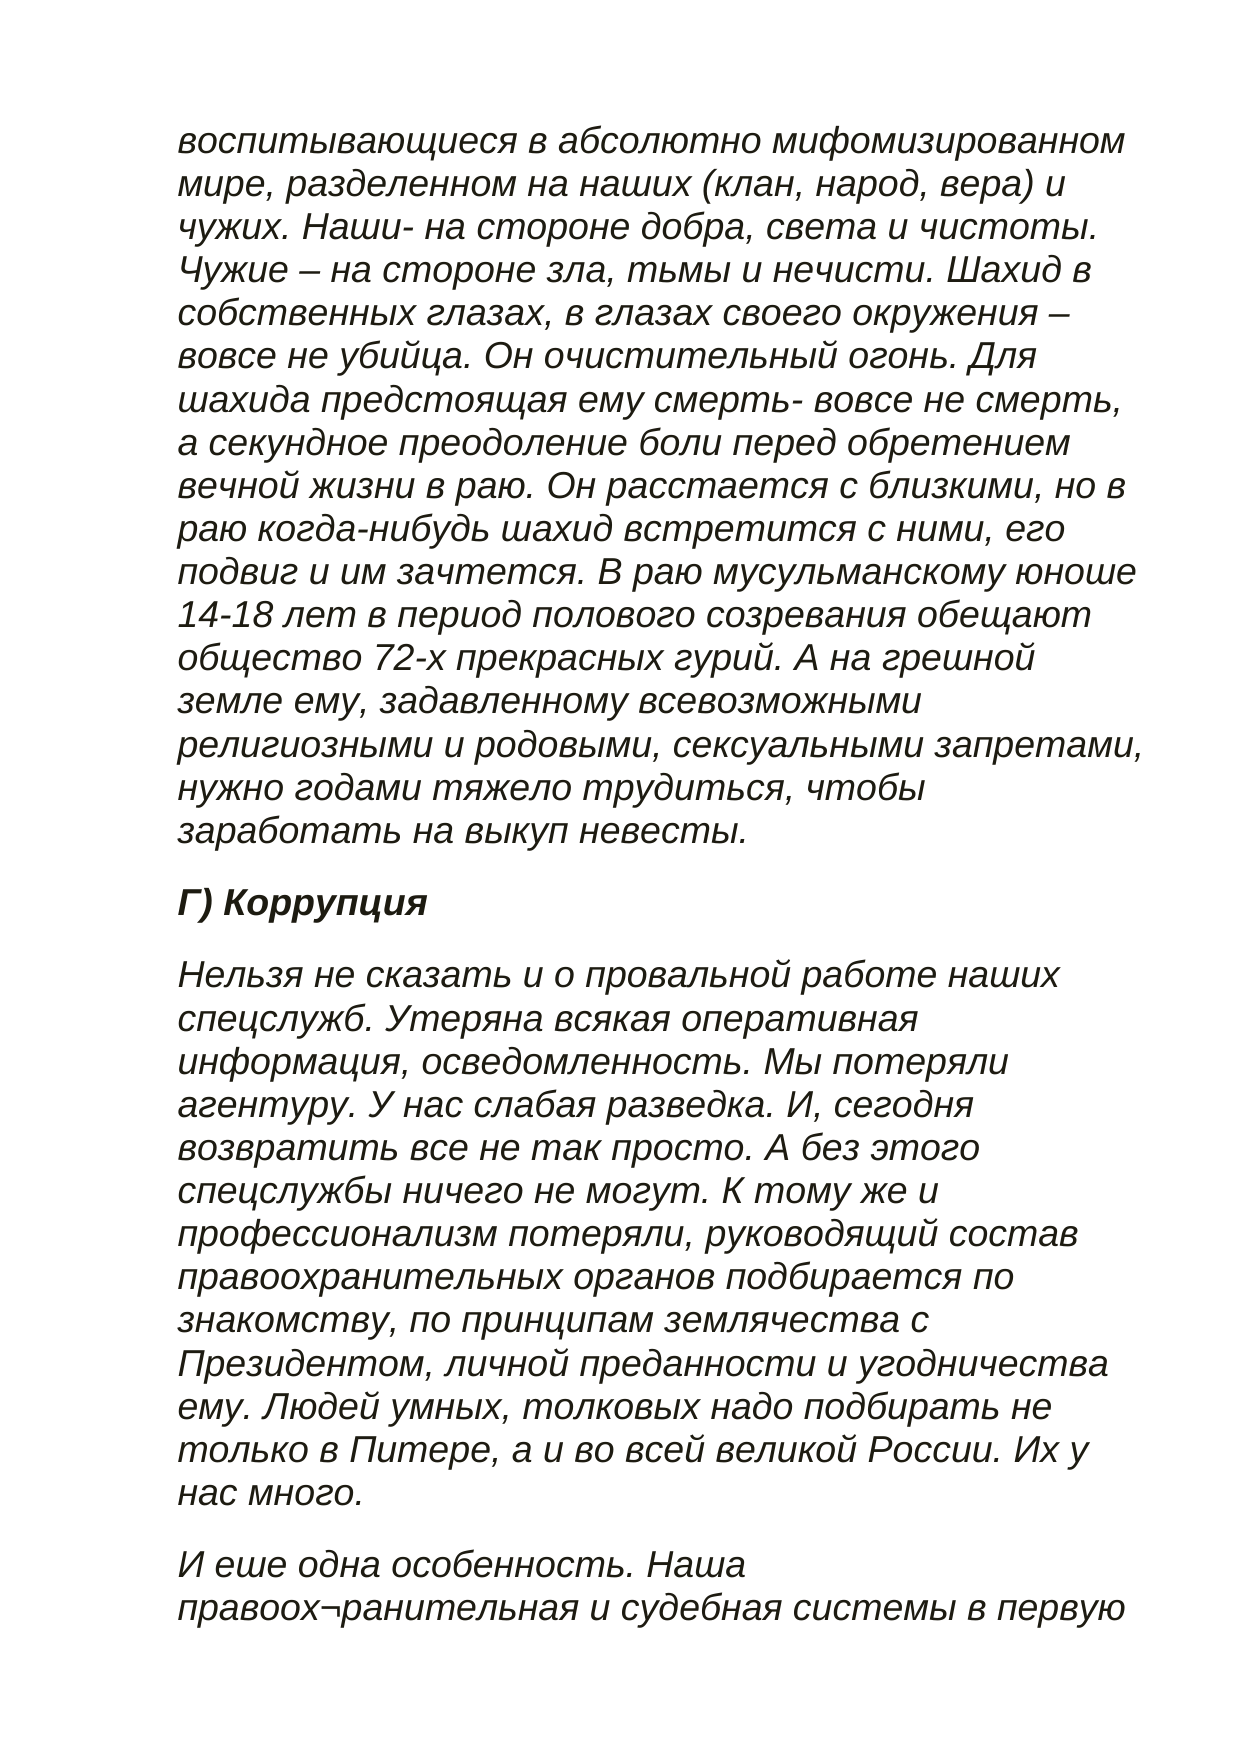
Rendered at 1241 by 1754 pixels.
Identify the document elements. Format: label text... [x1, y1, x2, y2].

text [177, 118, 1152, 851]
text Нельзя не сказать и о провальной работе наших спецслужб. Утеряна всякая оперативная информация, осведомленность. Мы потеряли агентуру. У нас слабая разведка. И, сегодня возвратить все не так просто. А без этого спецслужбы ничего не могут. К тому же и профессионализм потеряли, руководящий состав правоохранительных органов подбирается по знакомству, по принципам землячества с Президентом, личной преданности и угодничества ему. Людей умных, толковых надо подбирать не только в Питере, а и во всей великой России. Их у нас много. [177, 953, 1152, 1513]
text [177, 1542, 1152, 1629]
text Г) Коррупция [177, 880, 1152, 923]
